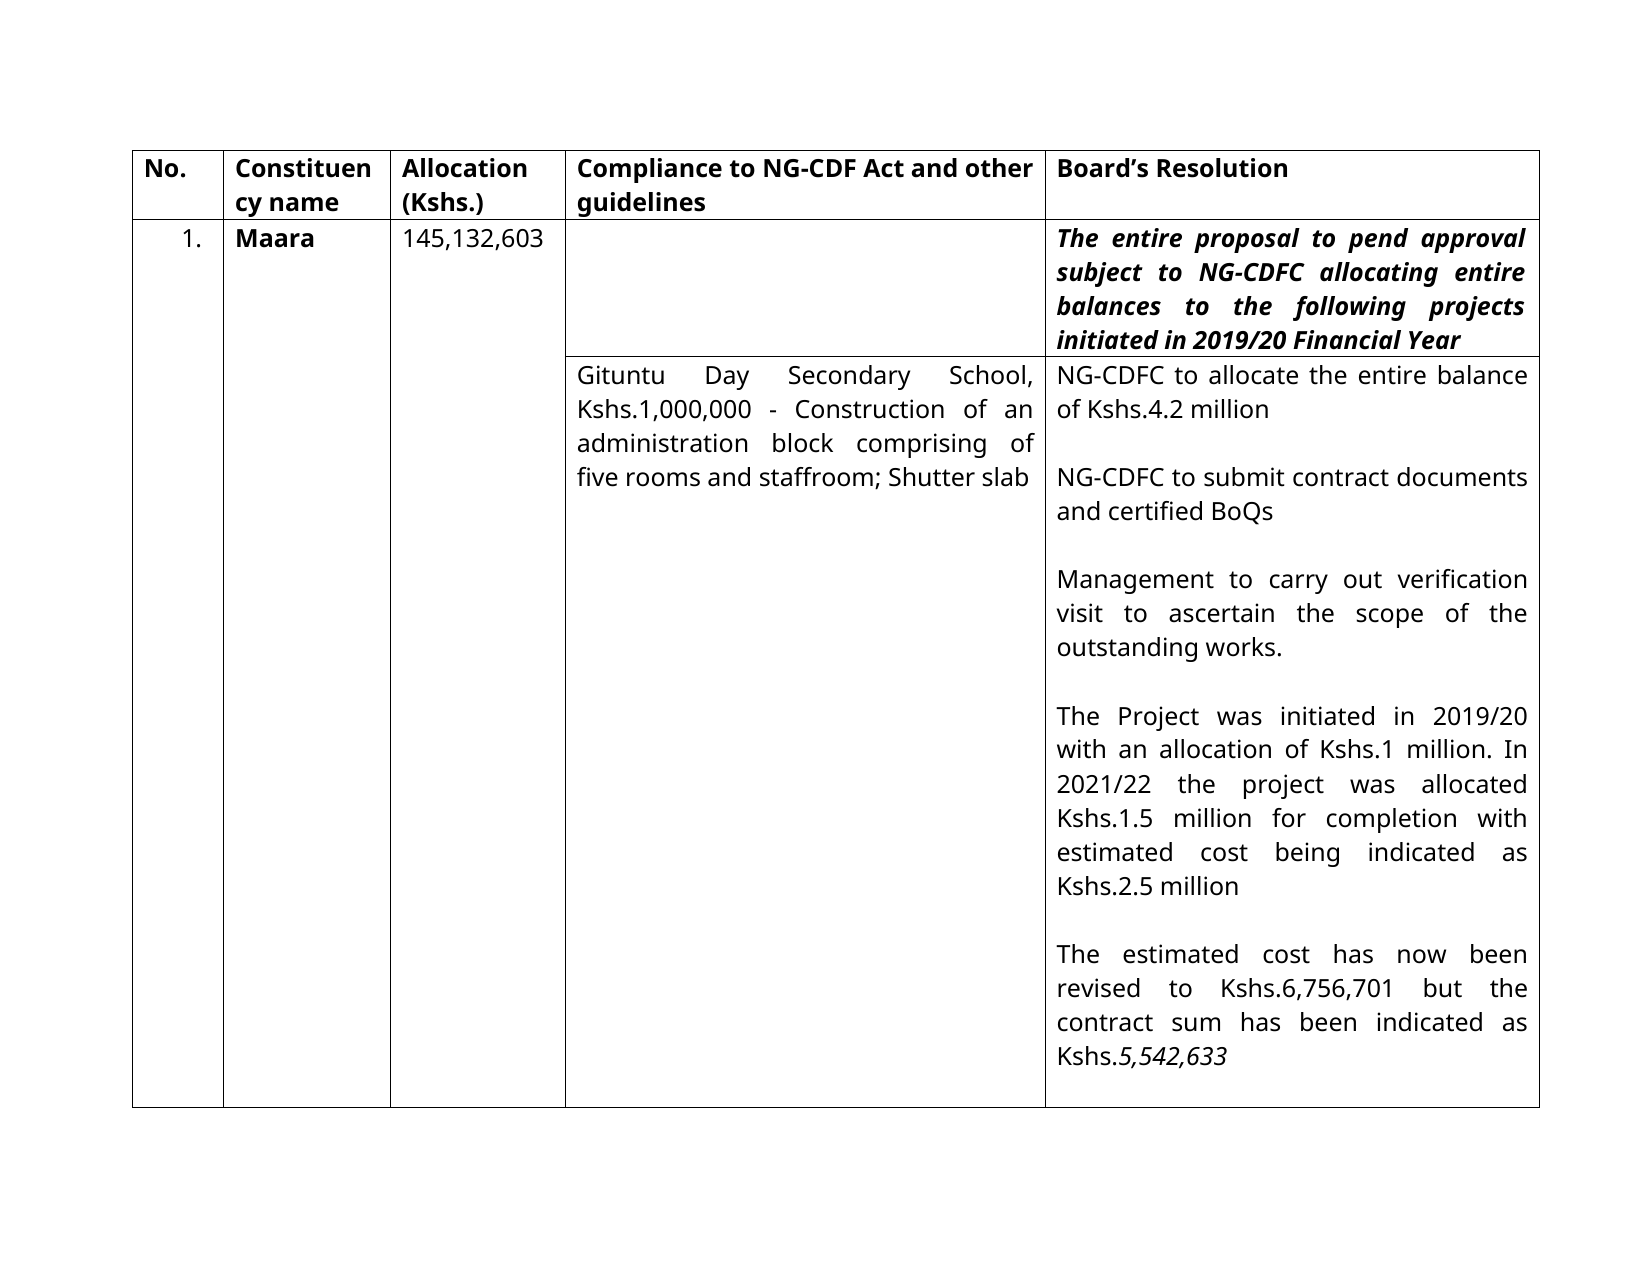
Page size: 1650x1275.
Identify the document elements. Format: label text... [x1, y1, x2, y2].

table_cell The entire proposal to pend approval subject to NG-CDFC allocating entire balances to the following projects initiated in 2019/20 Financial Year [1046, 220, 1539, 356]
table_cell [133, 220, 223, 1107]
table_header Board’s Resolution [1046, 151, 1539, 219]
table_header Allocation (Kshs.) [391, 151, 565, 219]
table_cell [1046, 357, 1539, 1107]
table_header Constituency name [224, 151, 390, 219]
table_cell [566, 220, 1045, 356]
table_header No. [133, 151, 223, 219]
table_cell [566, 357, 1045, 1107]
table_cell 145,132,603 [391, 220, 565, 1107]
table_cell Maara [224, 220, 390, 1107]
table_header Compliance to NG-CDF Act and other guidelines [566, 151, 1045, 219]
